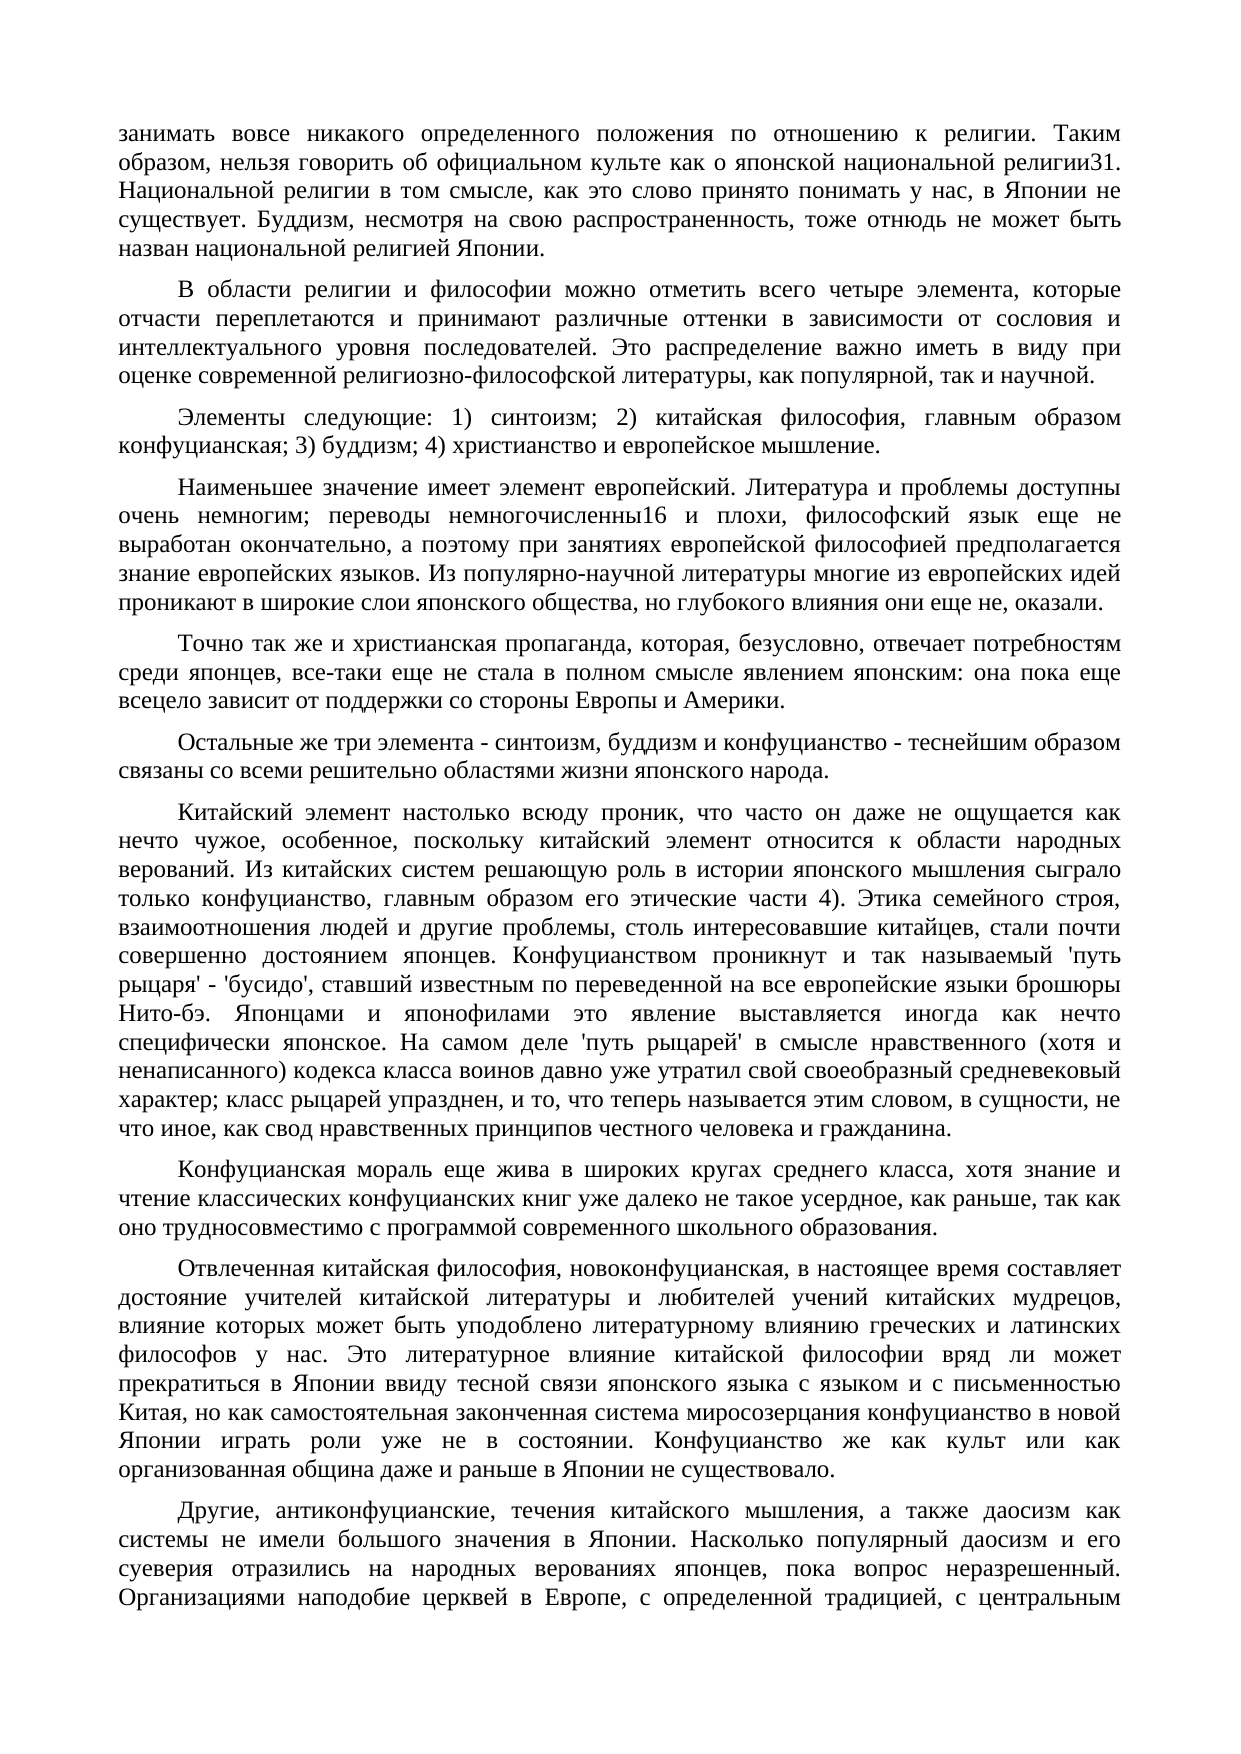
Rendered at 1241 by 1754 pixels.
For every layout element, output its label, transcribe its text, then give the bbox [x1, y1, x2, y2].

text Элементы следующие: 1) синтоизм; 2) китайская философия, главным образом конфуцианская; 3) буддизм; 4) христианство и европейское мышление. [118, 402, 1122, 459]
text Наименьшее значение имеет элемент европейский. Литература и проблемы доступны очень немногим; переводы немногочисленны16 и плохи, философский язык еще не выработан окончательно, а поэтому при занятиях европейской философией предполагается знание европейских языков. Из популярно-научной литературы многие из европейских идей проникают в широкие слои японского общества, но глубокого влияния они еще не, оказали. [118, 472, 1122, 616]
text В области религии и философии можно отметить всего четыре элeмeнтa, которые отчасти переплетаются и принимают различные оттенки в зависимости от сословия и интеллектуального уровня последователей. Это распределение важно иметь в виду при оценке современной религиозно-философской литературы, как популярной, так и научной. [118, 274, 1122, 389]
text Отвлеченная китайская философия, новоконфуцианская, в настоящее время составляет достояние учителей китайской литературы и любителей учений китайских мудрецов, влияние которых может быть уподоблено литературному влиянию греческих и латинских философов у нас. Это литературное влияние китайской философии вряд ли может прекратиться в Японии ввиду тесной связи японского языка с языком и с письменностью Китая, но как самостоятельная законченная система миросозерцания конфуцианство в новой Японии играть роли уже не в состоянии. Конфуцианство же как культ или как организованная община даже и раньше в Японии не существовало. [118, 1253, 1122, 1483]
text Точно так же и христианская пропаганда, которая, безусловно, отвечает потребностям среди японцев, все-таки еще не стала в полном смысле явлением японским: она пока еще всецело зависит от поддержки со стороны Европы и Америки. [118, 628, 1122, 714]
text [118, 118, 1122, 262]
text Китайский элемент настолько всюду проник, что часто он даже не ощущается как нечто чужое, особенное, поскольку китайский элемент относится к области народных верований. Из китайских систем решающую роль в истории японского мышления сыграло только конфуцианство, главным образом его этические части 4). Этика семейного строя, взаимоотношения людей и другие проблемы, столь интересовавшие китайцев, стали почти совершенно достоянием японцев. Конфуцианством проникнут и так называемый 'путь рыцаря' - 'бусидо', ставший известным по переведенной на все европейские языки брошюры Нито-бэ. Японцами и японофилами это явление выставляется иногда как нечто специфически японское. На самом деле 'путь рыцарей' в смысле нравственного (хотя и ненаписанного) кодекса класса воинов давно уже утратил свой своеобразный средневековый характер; класс рыцарей упразднен, и то, что теперь называется этим словом, в сущности, не что иное, как свод нравственных принципов честного человека и гражданина. [118, 797, 1122, 1142]
text Конфуцианская мораль еще жива в широких кругах среднего класса, хотя знание и чтение классических конфуцианских книг уже далеко не такое усердное, как раньше, так как оно трудносовместимо с программой современного школьного образования. [118, 1154, 1122, 1241]
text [118, 1496, 1122, 1611]
text Остальные же три элемента - синтоизм, буддизм и конфуцианство - теснейшим образом связаны со всеми решительно областями жизни японского народа. [118, 727, 1122, 784]
